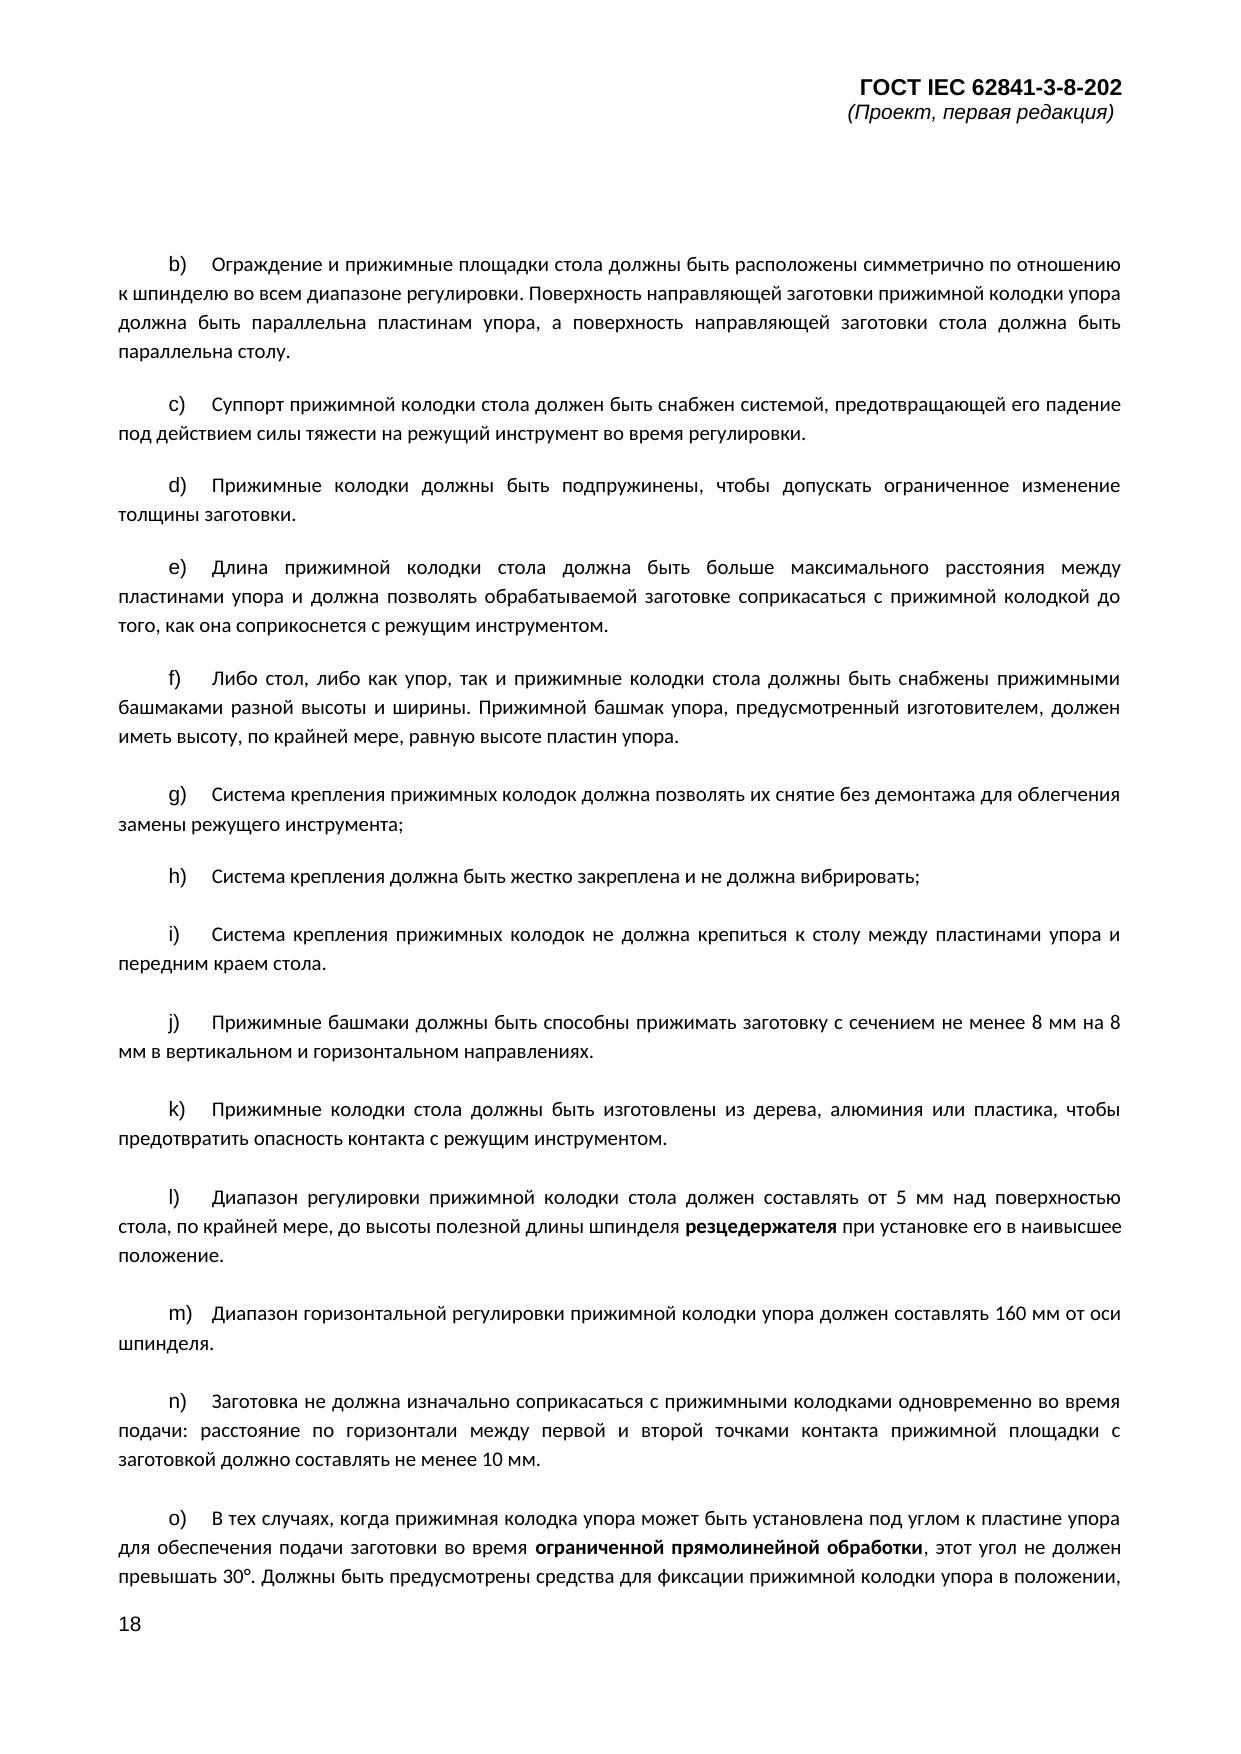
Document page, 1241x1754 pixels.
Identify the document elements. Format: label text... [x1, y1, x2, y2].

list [118, 1505, 1122, 1588]
list Система крепления прижимных колодок не должна крепиться к столу между пластинами упора и передним краем стола. [118, 921, 1122, 976]
list Длина прижимной колодки стола должна быть больше максимального расстояния между пластинами упора и должна позволять обрабатываемой заготовке соприкасаться с прижимной колодкой до того, как она соприкоснется с режущим инструментом. [118, 554, 1122, 638]
list Либо стол, либо как упор, так и прижимные колодки стола должны быть снабжены прижимными башмаками разной высоты и ширины. Прижимной башмак упора, предусмотренный изготовителем, должен иметь высоту, по крайней мере, равную высоте пластин упора. [118, 665, 1122, 749]
list Суппорт прижимной колодки стола должен быть снабжен системой, предотвращающей его падение под действием силы тяжести на режущий инструмент во время регулировки. [118, 391, 1122, 445]
list Заготовка не должна изначально соприкасаться с прижимными колодками одновременно во время подачи: расстояние по горизонтали между первой и второй точками контакта прижимной площадки с заготовкой должно составлять не менее 10 мм. [118, 1388, 1122, 1472]
list Прижимные колодки должны быть подпружинены, чтобы допускать ограниченное изменение толщины заготовки. [118, 472, 1122, 527]
list Ограждение и прижимные площадки стола должны быть расположены симметрично по отношению к шпинделю во всем диапазоне регулировки. Поверхность направляющей заготовки прижимной колодки упора должна быть параллельна пластинам упора, а поверхность направляющей заготовки стола должна быть параллельна столу. [118, 251, 1122, 364]
list Диапазон регулировки прижимной колодки стола должен составлять от 5 мм над поверхностью стола, по крайней мере, до высоты полезной длины шпинделя резцедержателя при установке его в наивысшее положение. [118, 1184, 1122, 1268]
list Система крепления прижимных колодок должна позволять их снятие без демонтажа для облегчения замены режущего инструмента; [118, 782, 1122, 836]
list Диапазон горизонтальной регулировки прижимной колодки упора должен составлять 160 мм от оси шпинделя. [118, 1301, 1122, 1355]
list Система крепления должна быть жестко закреплена и не должна вибрировать; [118, 863, 1122, 889]
list Прижимные башмаки должны быть способны прижимать заготовку с сечением не менее 8 мм на 8 мм в вертикальном и горизонтальном направлениях. [118, 1009, 1122, 1063]
list Прижимные колодки стола должны быть изготовлены из дерева, алюминия или пластика, чтобы предотвратить опасность контакта с режущим инструментом. [118, 1096, 1122, 1151]
